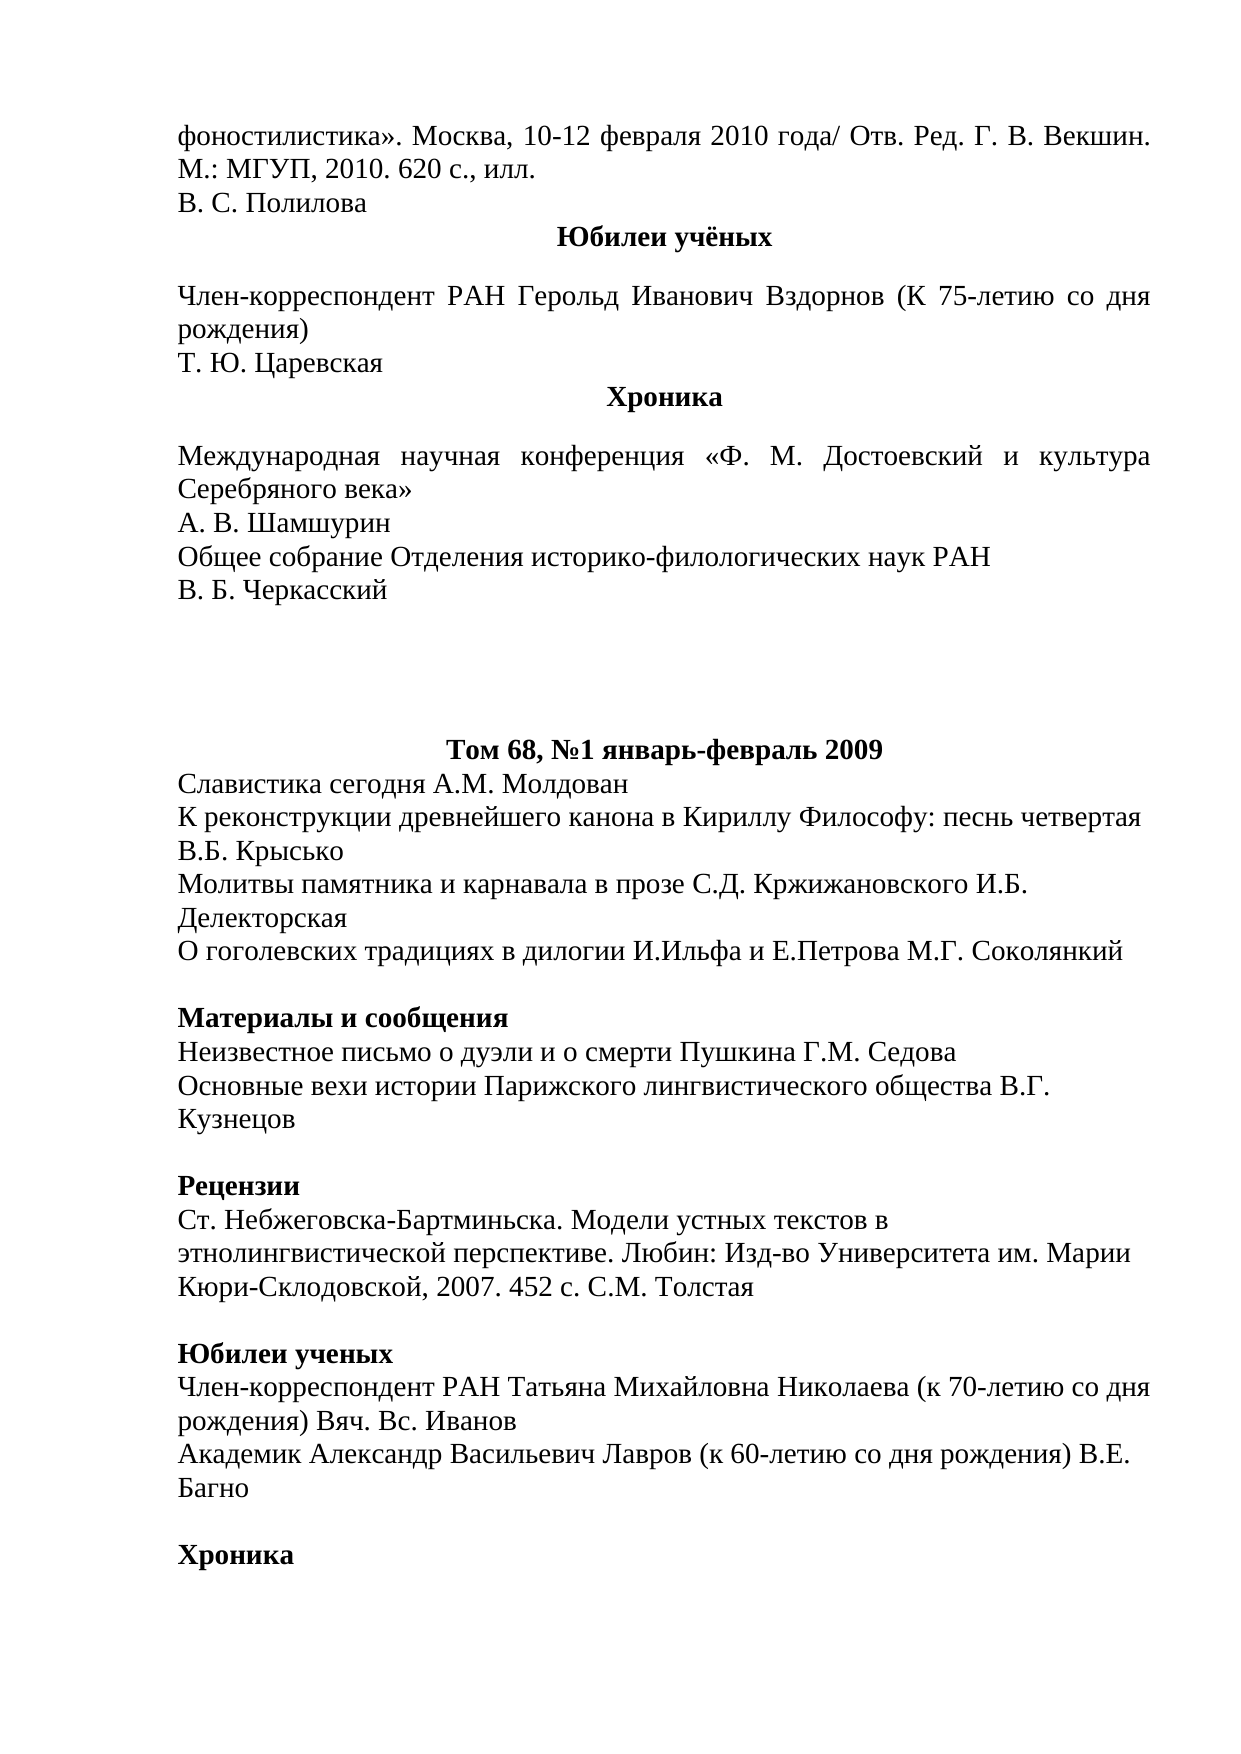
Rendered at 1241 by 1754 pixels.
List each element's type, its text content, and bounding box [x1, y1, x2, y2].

text Рецензии [177, 1168, 1152, 1202]
text Неизвестное письмо о дуэли и о смерти Пушкина Г.М. Седова [177, 1034, 1152, 1068]
text Академик Александр Васильевич Лавров (к 60-летию со дня рождения) В.Е. Багно [177, 1437, 1152, 1504]
text Хроника [177, 1537, 1152, 1571]
text Основные вехи истории Парижского лингвистического общества В.Г. Кузнецов [177, 1068, 1152, 1135]
text Юбилеи ученых [177, 1336, 1152, 1369]
text Член-корреспондент РАН Герольд Иванович Вздорнов (К 75-летию со дня рождения) [177, 278, 1152, 345]
text Ст. Небжеговска-Бартминьска. Модели устных текстов в этнолингвистической перспективе. Любин: Изд-во Университета им. Марии Кюри-Склодовской, 2007. 452 с. С.М. Толстая [177, 1202, 1152, 1302]
text Славистика сегодня А.М. Молдован [177, 766, 1152, 799]
text Материалы и сообщения [177, 1001, 1152, 1034]
text К реконструкции древнейшего канона в Кириллу Философу: песнь четвертая В.Б. Крысько [177, 799, 1152, 866]
text О гоголевских традициях в дилогии И.Ильфа и Е.Петрова М.Г. Соколянкий [177, 933, 1152, 967]
text Общее собрание Отделения историко-филологических наук РАН [177, 539, 1152, 572]
text Том 68, №1 январь-февраль 2009 [177, 732, 1152, 766]
text Т. Ю. Царевская [177, 345, 1152, 379]
text Юбилеи учёных [177, 219, 1152, 252]
text Хроника [177, 379, 1152, 412]
text Международная научная конференция «Ф. М. Достоевский и культура Серебряного века» [177, 438, 1152, 505]
text Член-корреспондент РАН Татьяна Михайловна Николаева (к 70-летию со дня рождения) Вяч. Вс. Иванов [177, 1369, 1152, 1437]
text В. С. Полилова [177, 185, 1152, 219]
text А. В. Шамшурин [177, 505, 1152, 539]
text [177, 118, 1152, 185]
text В. Б. Черкасский [177, 572, 1152, 606]
text Молитвы памятника и карнавала в прозе С.Д. Кржижановского И.Б. Делекторская [177, 866, 1152, 933]
